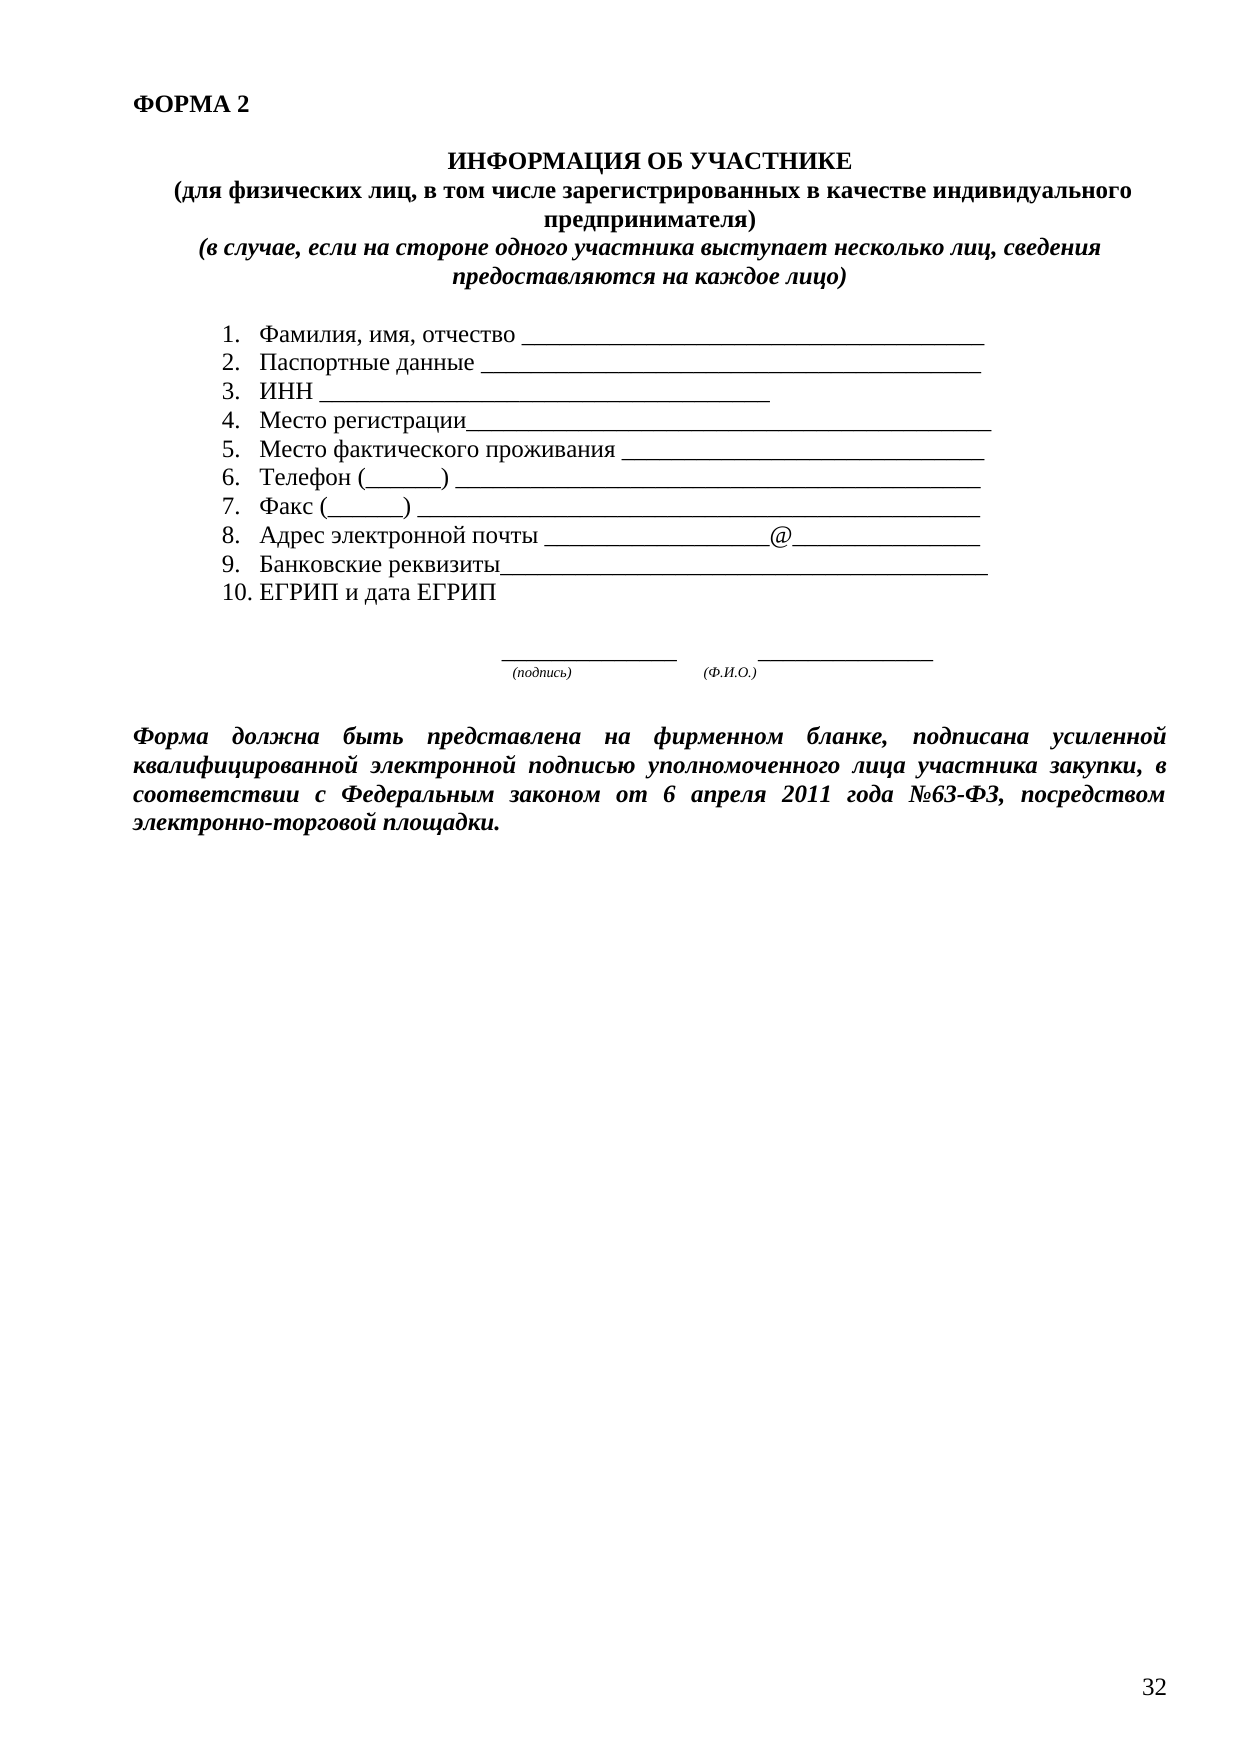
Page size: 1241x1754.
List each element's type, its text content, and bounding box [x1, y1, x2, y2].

list ЕГРИП и дата ЕГРИП [222, 577, 1167, 606]
list Телефон (______) __________________________________________ [222, 462, 1167, 491]
list Место регистрации__________________________________________ [222, 405, 1167, 434]
list ИНН ____________________________________ [222, 376, 1167, 405]
text (для физических лиц, в том числе зарегистрированных в качестве индивидуального предпринимателя) [133, 175, 1167, 232]
text Форма должна быть представлена на фирменном бланке, подписана усиленной квалифицированной электронной подписью уполномоченного лица участника закупки, в соответствии с Федеральным законом от 6 апреля 2011 года №63-ФЗ, посредством электронно-торговой площадки. [133, 807, 1167, 836]
text (подпись) (Ф.И.О.) [133, 664, 1167, 692]
text ИНФОРМАЦИЯ ОБ УЧАСТНИКЕ [133, 146, 1167, 175]
text ФОРМА 2 [133, 89, 1167, 117]
text (в случае, если на стороне одного участника выступает несколько лиц, сведения предоставляются на каждое лицо) [133, 232, 1167, 290]
list Паспортные данные ________________________________________ [222, 347, 1167, 376]
text Форма должна быть представлена на фирменном бланке, подписана усиленной квалифицированной электронной подписью уполномоченного лица участника закупки, в соответствии с Федеральным законом от 6 апреля 2011 года №63-ФЗ, посредством электронно-торговой площадки. [133, 721, 1167, 779]
list Адрес электронной почты __________________@_______________ [222, 520, 1167, 549]
list Фамилия, имя, отчество _____________________________________ [222, 319, 1167, 347]
text ______________ ______________ [133, 635, 1167, 664]
list Банковские реквизиты_______________________________________ [222, 549, 1167, 577]
list Место фактического проживания _____________________________ [222, 434, 1167, 462]
list Факс (______) _____________________________________________ [222, 491, 1167, 520]
